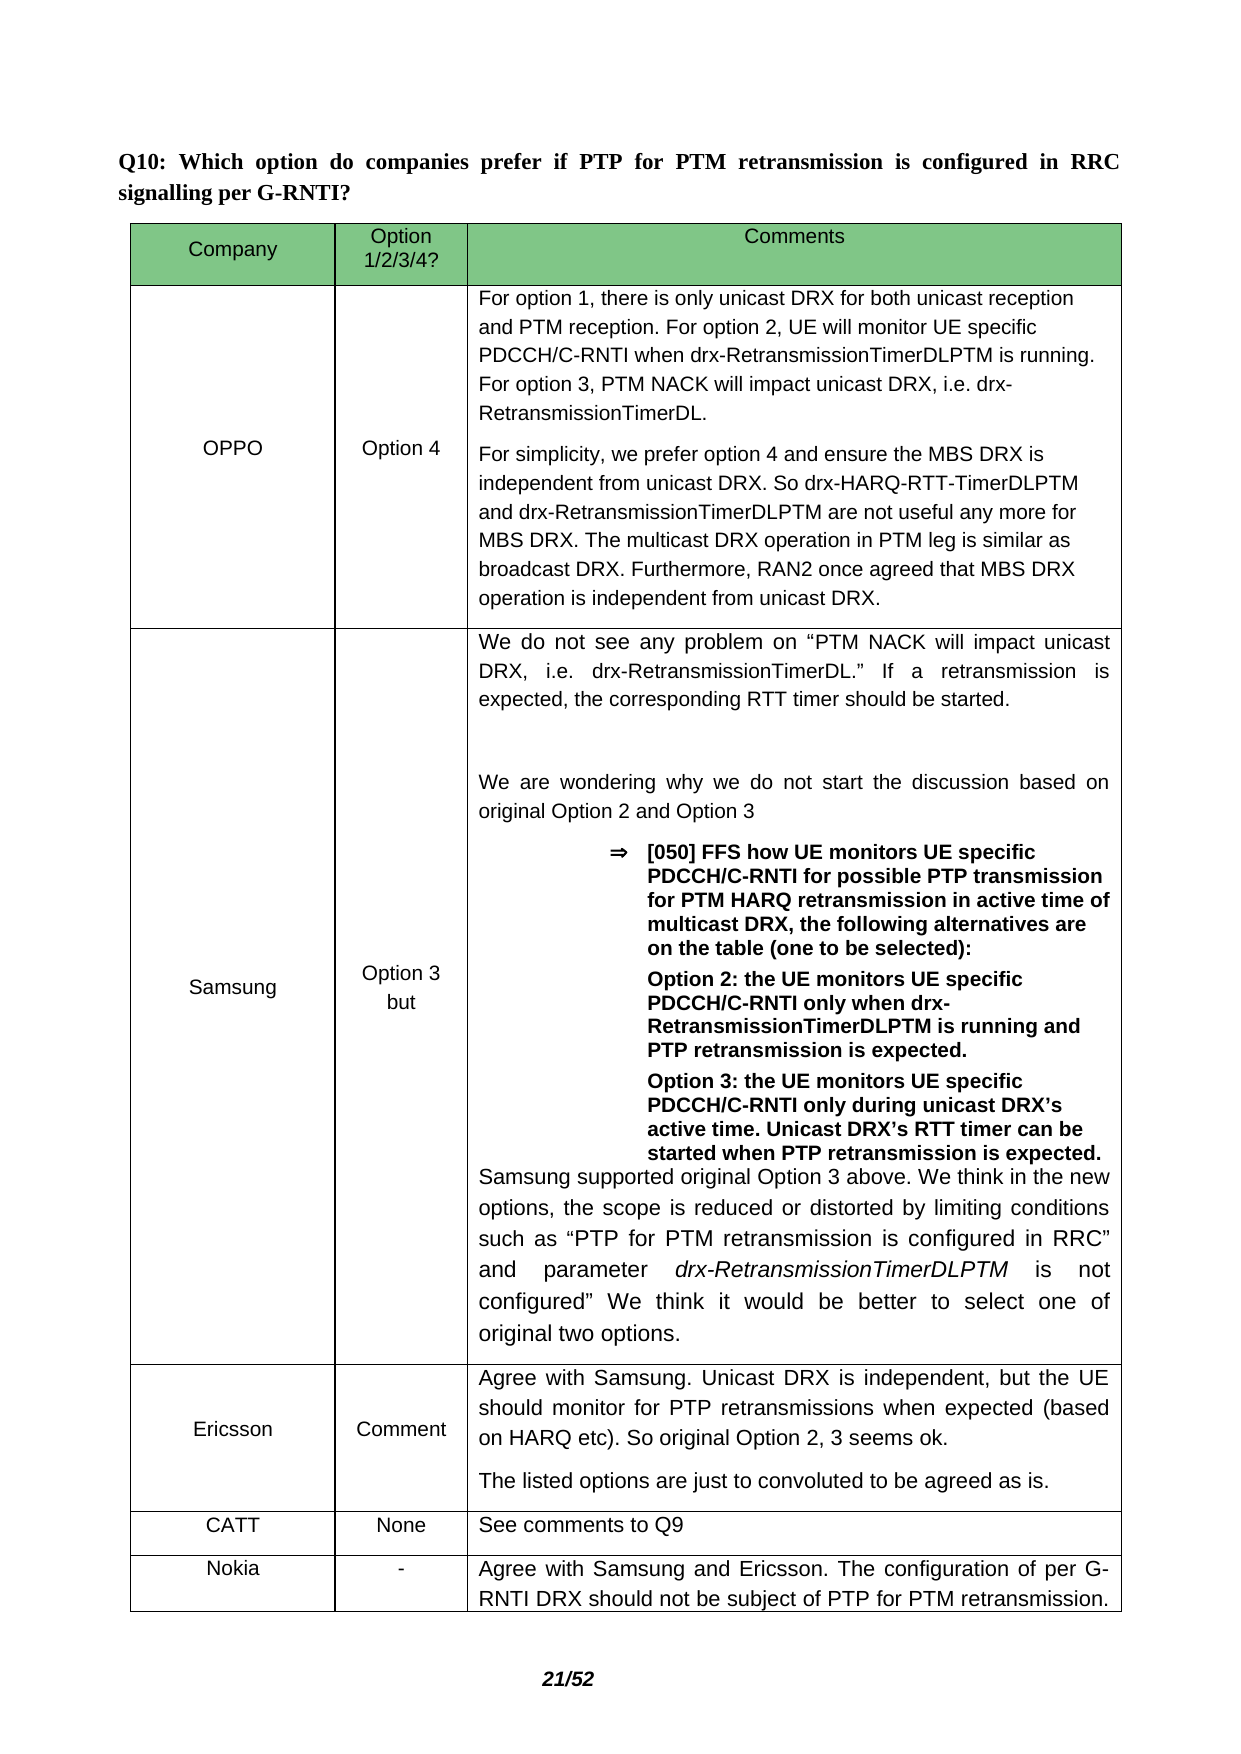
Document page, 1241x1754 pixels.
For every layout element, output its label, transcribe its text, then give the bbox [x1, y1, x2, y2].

table_header Option 1/2/3/4? [336, 224, 467, 285]
table_cell Comment [336, 1365, 467, 1511]
text Q10: Which option do companies prefer if PTP for PTM retransmission is configured in RRC signalling per G-RNTI? [118, 148, 1122, 206]
table_cell Samsung [131, 629, 334, 1364]
table_cell Option 4 [336, 286, 467, 627]
table_cell See comments to Q9 [468, 1512, 1121, 1555]
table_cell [468, 1556, 1121, 1611]
table_cell OPPO [131, 286, 334, 627]
table_cell Agree with Samsung. Unicast DRX is independent, but the UE should monitor for PTP retransmissions when expected (based on HARQ etc). So original Option 2, 3 seems ok. The listed options are just to convoluted to be agreed as is. [468, 1365, 1121, 1511]
table_header Company [131, 224, 334, 285]
table_cell Option 3 but [336, 629, 467, 1364]
table_header Comments [468, 224, 1121, 285]
table_cell CATT [131, 1512, 334, 1555]
table_cell Nokia [131, 1556, 334, 1611]
table_cell - [336, 1556, 467, 1611]
table_cell We do not see any problem on “PTM NACK will impact unicast DRX, i.e. drx-RetransmissionTimerDL.” If a retransmission is expected, the corresponding RTT timer should be started. We are wondering why we do not start the discussion based on original Option 2 and Option 3 [050] FFS how UE monitors UE specific PDCCH/C-RNTI for possible PTP transmission for PTM HARQ retransmission in active time of multicast DRX, the following alternatives are on the table (one to be selected): Option 2: the UE monitors UE specific PDCCH/C-RNTI only when drx-RetransmissionTimerDLPTM is running and PTP retransmission is expected. Option 3: the UE monitors UE specific PDCCH/C-RNTI only during unicast DRX’s active time. Unicast DRX’s RTT timer can be started when PTP retransmission is expected. Samsung supported original Option 3 above. We think in the new options, the scope is reduced or distorted by limiting conditions such as “PTP for PTM retransmission is configured in RRC” and parameter drx-RetransmissionTimerDLPTM is not configured” We think it would be better to select one of original two options. [468, 629, 1121, 1364]
table_cell None [336, 1512, 467, 1555]
table_cell For option 1, there is only unicast DRX for both unicast reception and PTM reception. For option 2, UE will monitor UE specific PDCCH/C-RNTI when drx-RetransmissionTimerDLPTM is running. For option 3, PTM NACK will impact unicast DRX, i.e. drx-RetransmissionTimerDL. For simplicity, we prefer option 4 and ensure the MBS DRX is independent from unicast DRX. So drx-HARQ-RTT-TimerDLPTM and drx-RetransmissionTimerDLPTM are not useful any more for MBS DRX. The multicast DRX operation in PTM leg is similar as broadcast DRX. Furthermore, RAN2 once agreed that MBS DRX operation is independent from unicast DRX. [468, 286, 1121, 627]
table_cell Ericsson [131, 1365, 334, 1511]
